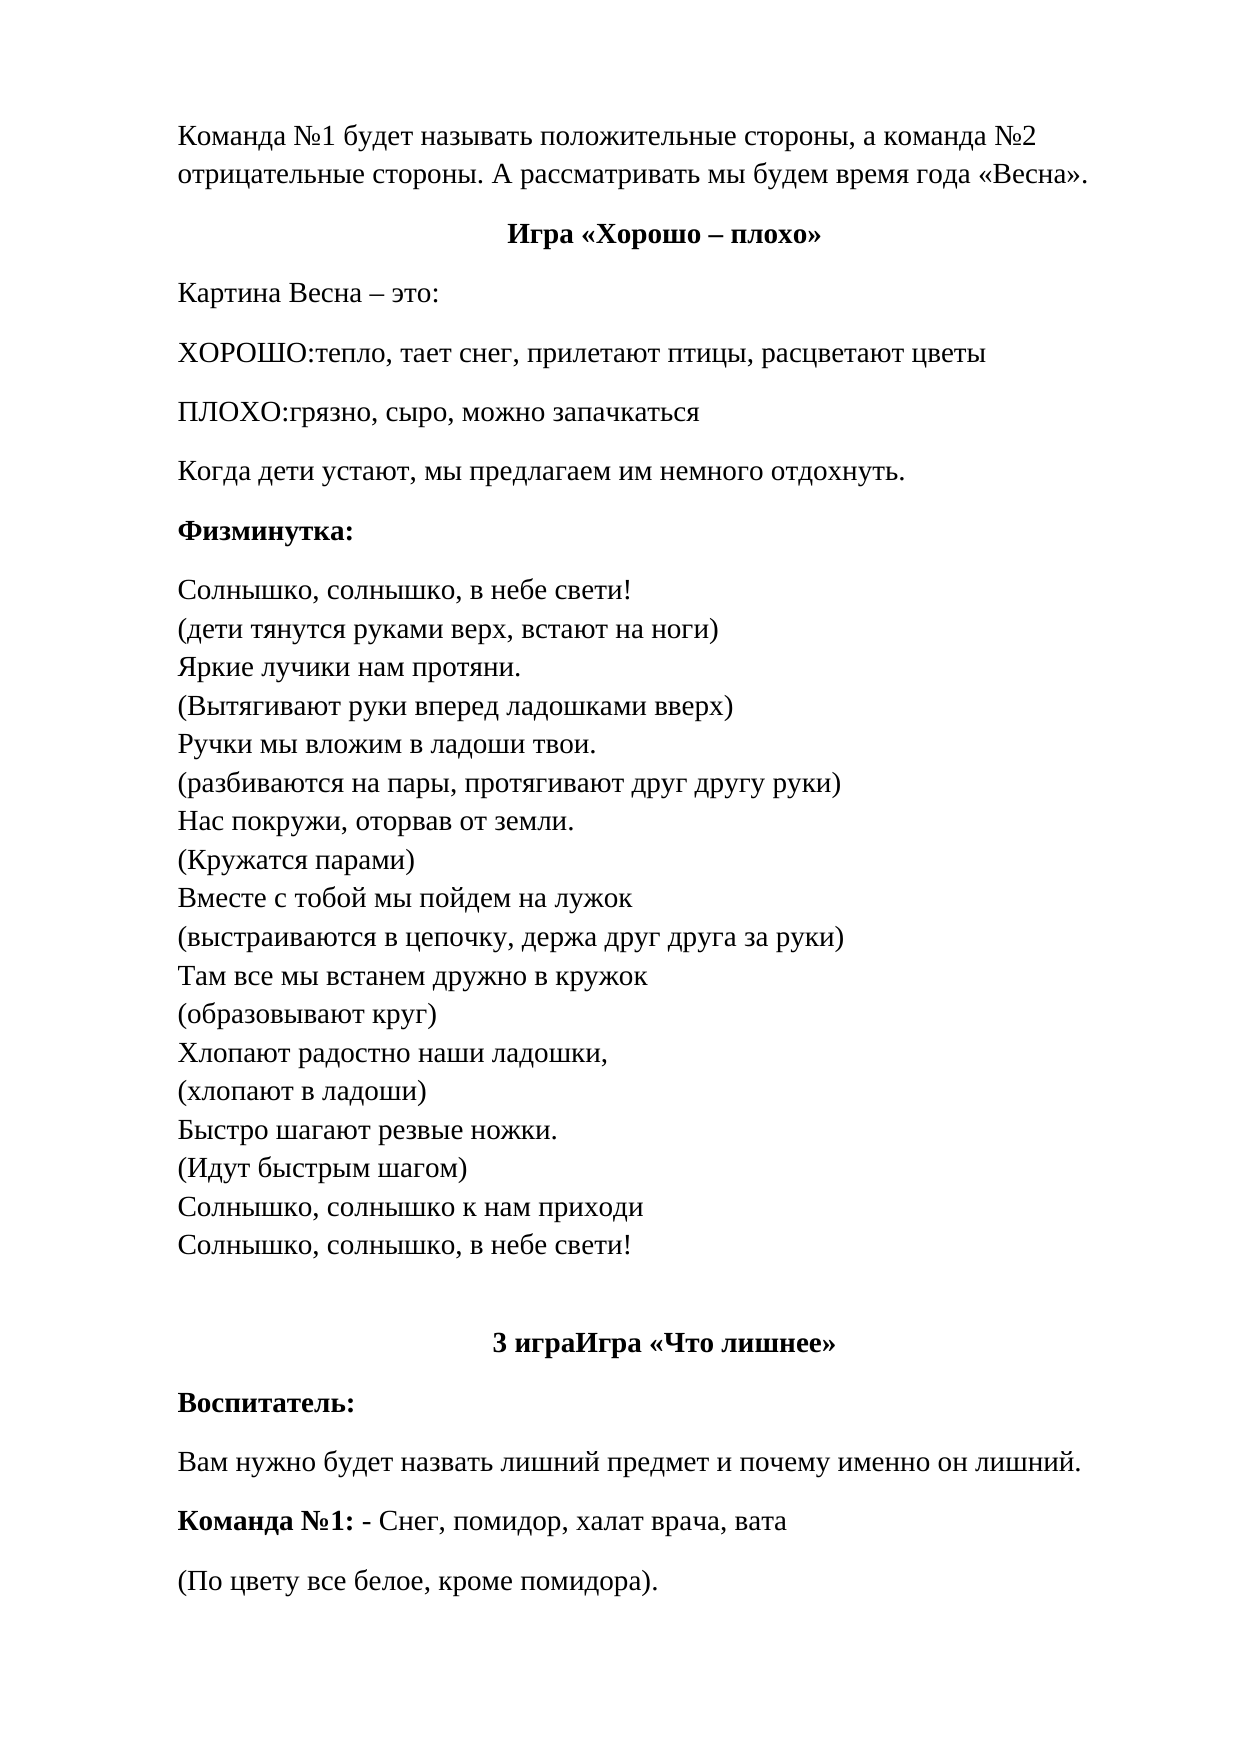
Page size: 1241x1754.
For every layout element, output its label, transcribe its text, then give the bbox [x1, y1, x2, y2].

text Солнышко, солнышко к нам приходи [177, 1189, 1152, 1222]
text Физминутка: [177, 513, 1152, 546]
text 3 играИгра «Что лишнее» [177, 1325, 1152, 1359]
text ХОРОШО:тепло, тает снег, прилетают птицы, расцветают цветы [177, 335, 1152, 368]
text Солнышко, солнышко, в небе свети! [177, 572, 1152, 606]
text Яркие лучики нам протяни. [177, 649, 1152, 683]
text Воспитатель: [177, 1385, 1152, 1418]
text Вместе с тобой мы пойдем на лужок [177, 881, 1152, 914]
text Игра «Хорошо – плохо» [177, 216, 1152, 249]
text (хлопают в ладоши) [177, 1073, 1152, 1107]
text (Кружатся парами) [177, 842, 1152, 876]
text Команда №1: - Снег, помидор, халат врача, вата [177, 1503, 1152, 1537]
text Хлопают радостно наши ладошки, [177, 1035, 1152, 1068]
text (Идут быстрым шагом) [177, 1150, 1152, 1184]
text (выстраиваются в цепочку, держа друг друга за руки) [177, 919, 1152, 953]
text (разбиваются на пары, протягивают друг другу руки) [177, 765, 1152, 798]
text Быстро шагают резвые ножки. [177, 1112, 1152, 1145]
text (Вытягивают руки вперед ладошками вверх) [177, 688, 1152, 721]
text (По цвету все белое, кроме помидора). [177, 1563, 1152, 1596]
text Ручки мы вложим в ладоши твои. [177, 726, 1152, 760]
text (образовывают круг) [177, 996, 1152, 1030]
text Картина Весна – это: [177, 275, 1152, 309]
text Солнышко, солнышко, в небе свети! [177, 1227, 1152, 1261]
text Когда дети устают, мы предлагаем им немного отдохнуть. [177, 453, 1152, 487]
text Нас покружи, оторвав от земли. [177, 803, 1152, 837]
text Команда №1 будет называть положительные стороны, а команда №2 отрицательные стороны. А рассматривать мы будем время года «Весна». [177, 118, 1152, 190]
text (дети тянутся руками верх, встают на ноги) [177, 611, 1152, 644]
text ПЛОХО:грязно, сыро, можно запачкаться [177, 394, 1152, 428]
text Вам нужно будет назвать лишний предмет и почему именно он лишний. [177, 1444, 1152, 1478]
text Там все мы встанем дружно в кружок [177, 958, 1152, 991]
